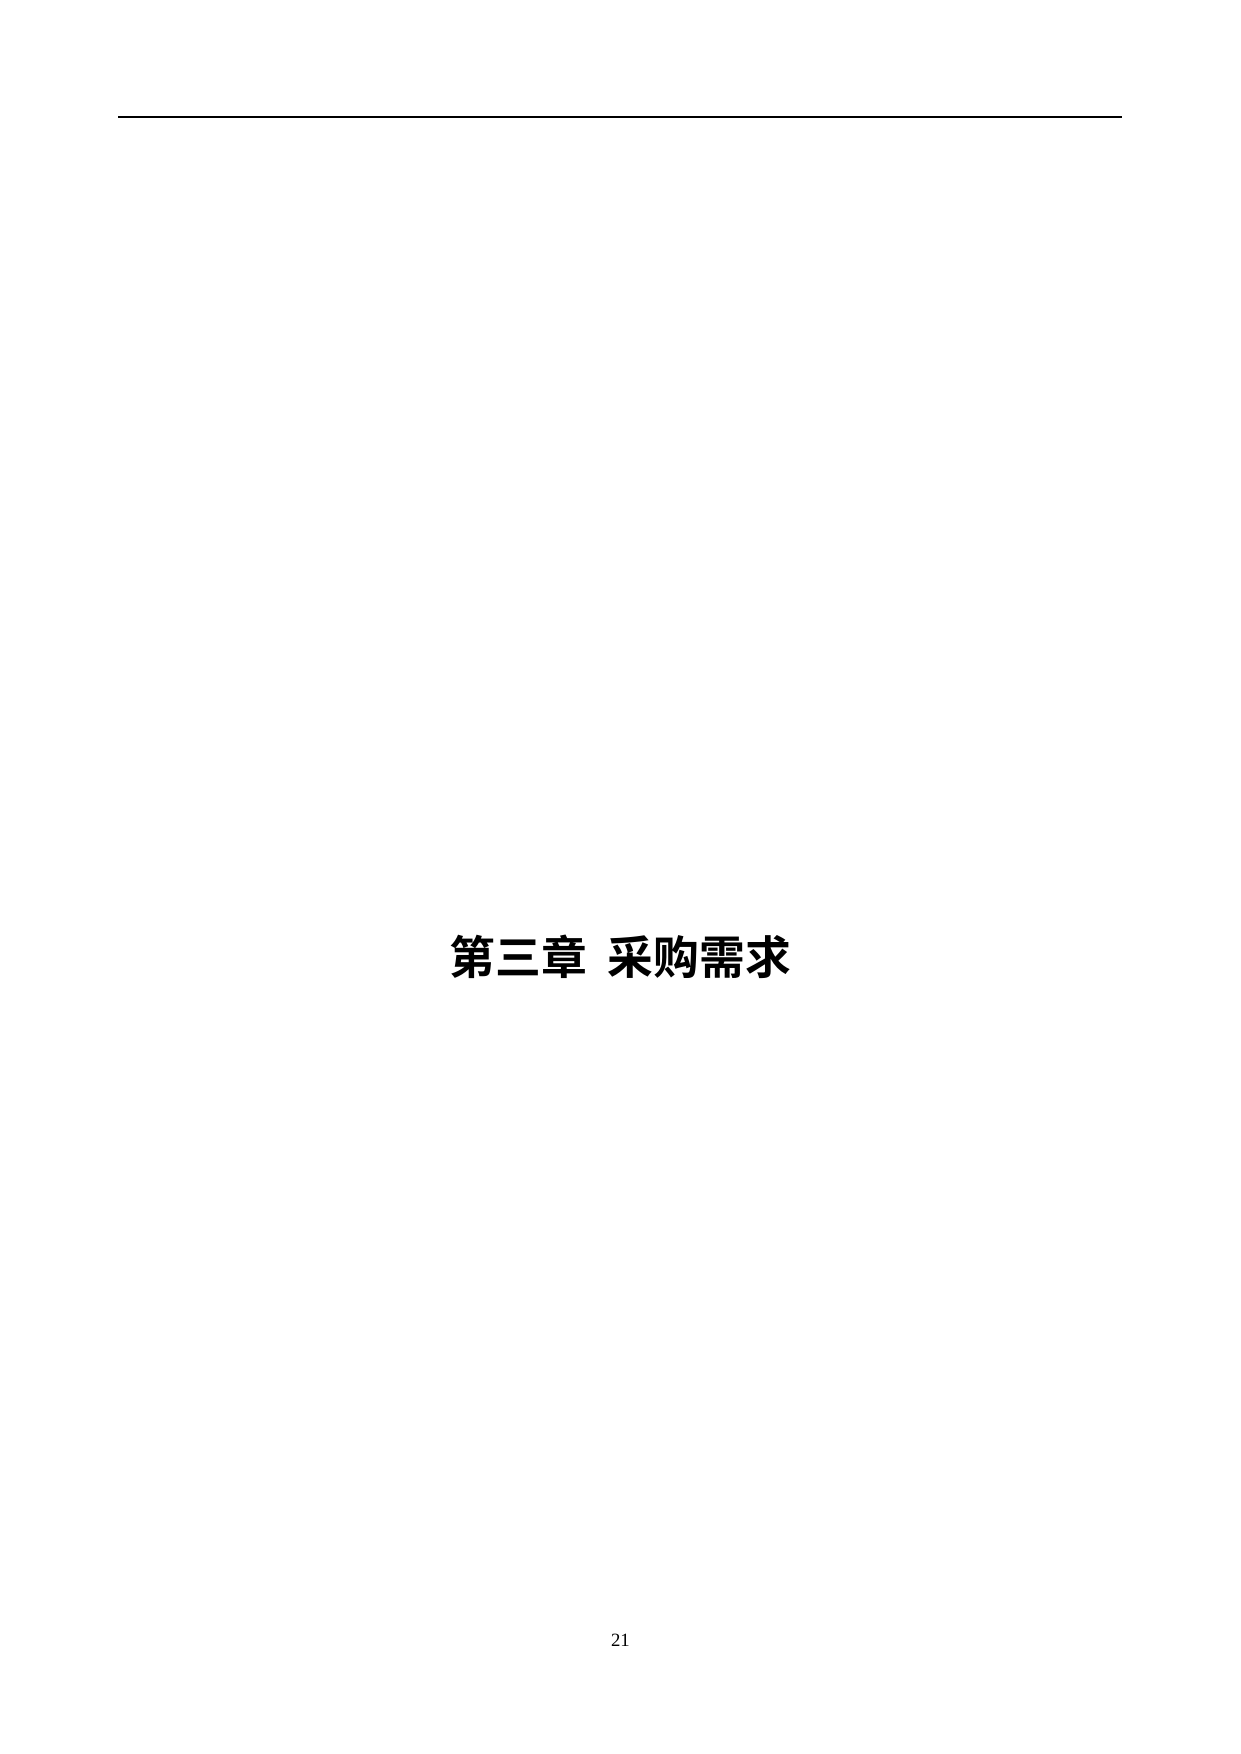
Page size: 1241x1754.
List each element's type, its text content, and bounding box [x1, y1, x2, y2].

title 第三章 采购需求 [118, 906, 1122, 1003]
